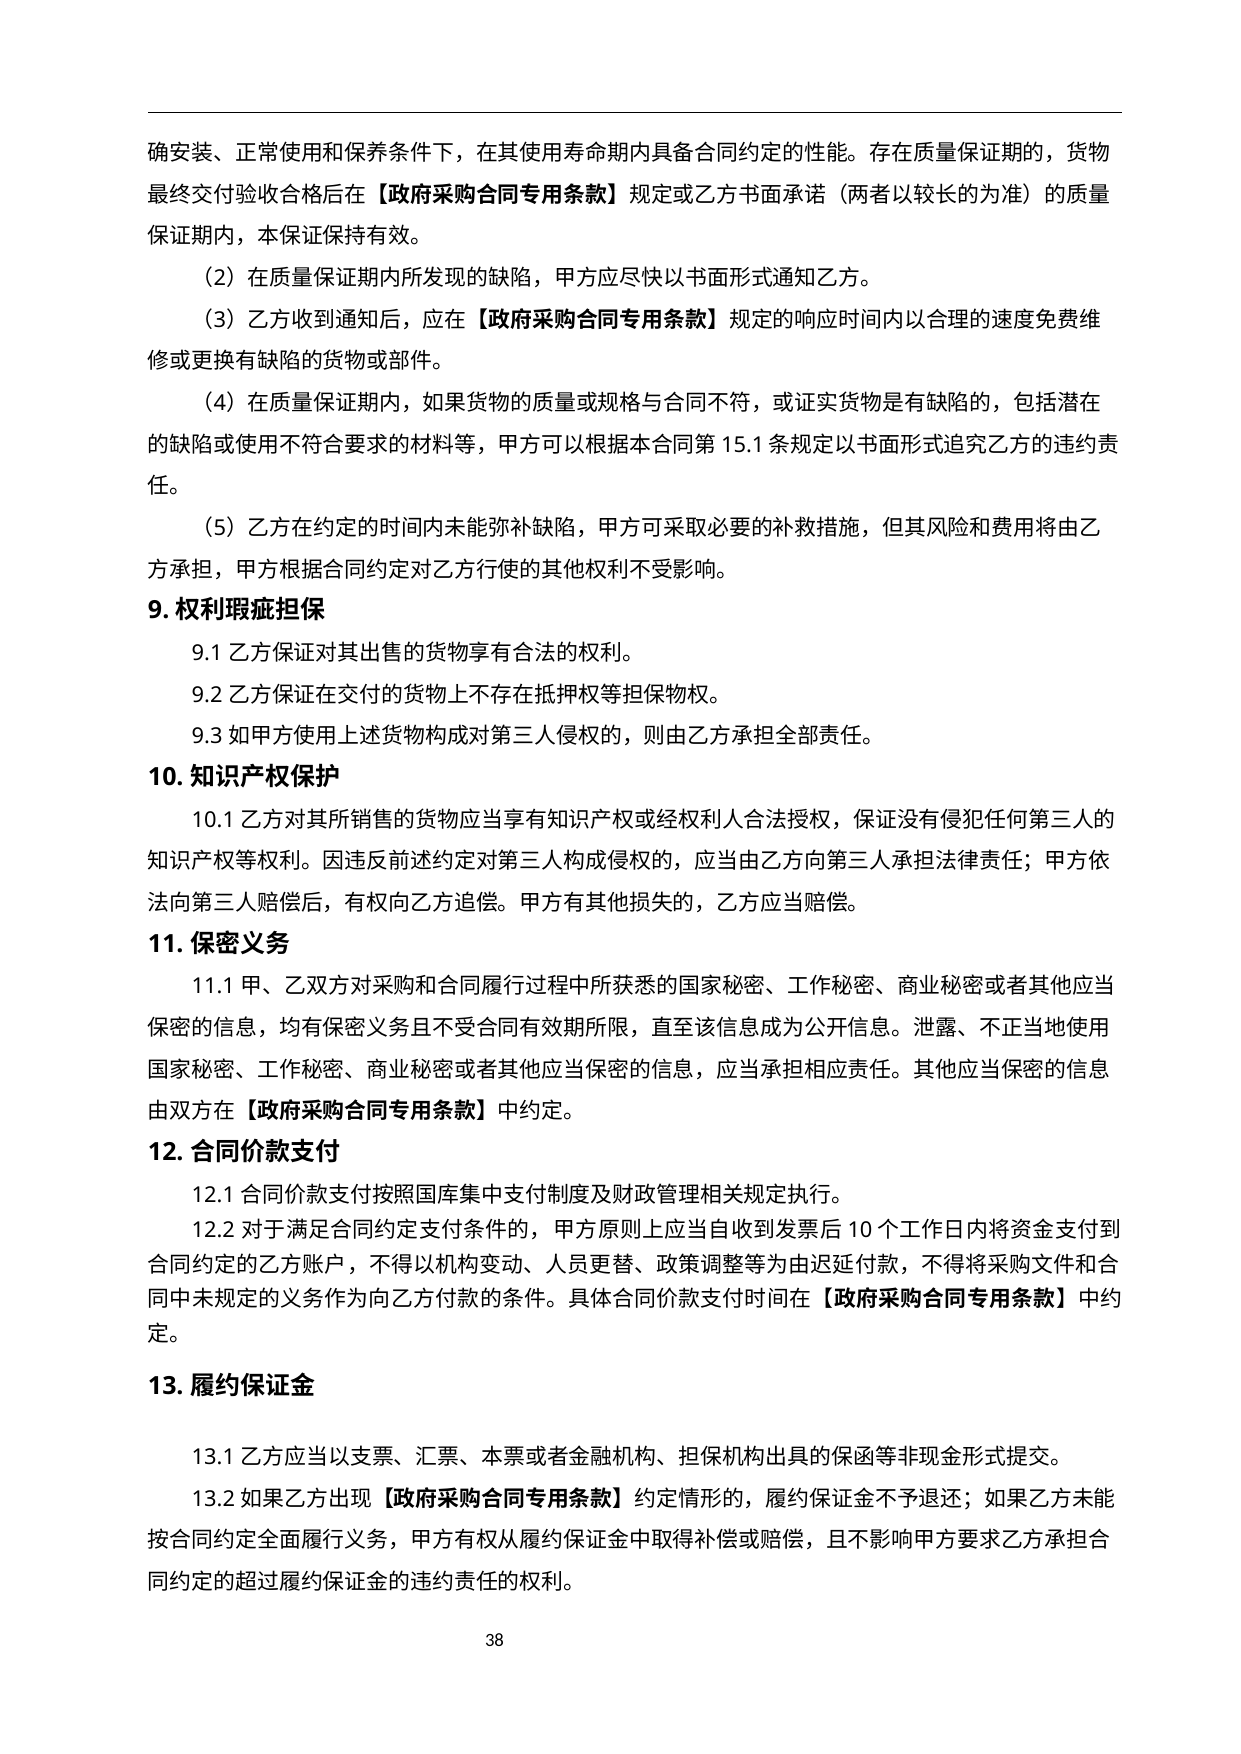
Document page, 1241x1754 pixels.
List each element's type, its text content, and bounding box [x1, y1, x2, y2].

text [148, 127, 1122, 252]
text 10.1 乙方对其所销售的货物应当享有知识产权或经权利人合法授权，保证没有侵犯任何第三人的知识产权等权利。因违反前述约定对第三人构成侵权的，应当由乙方向第三人承担法律责任；甲方依法向第三人赔偿后，有权向乙方追偿。甲方有其他损失的，乙方应当赔偿。 [148, 794, 1122, 919]
text （2）在质量保证期内所发现的缺陷，甲方应尽快以书面形式通知乙方。 [148, 252, 1122, 294]
text 9.1 乙方保证对其出售的货物享有合法的权利。 [148, 627, 1122, 669]
text 13.2 如果乙方出现【政府采购合同专用条款】约定情形的，履约保证金不予退还；如果乙方未能按合同约定全面履行义务，甲方有权从履约保证金中取得补偿或赔偿，且不影响甲方要求乙方承担合同约定的超过履约保证金的违约责任的权利。 [148, 1473, 1122, 1598]
text 11.1 甲、乙双方对采购和合同履行过程中所获悉的国家秘密、工作秘密、商业秘密或者其他应当保密的信息，均有保密义务且不受合同有效期所限，直至该信息成为公开信息。泄露、不正当地使用国家秘密、工作秘密、商业秘密或者其他应当保密的信息，应当承担相应责任。其他应当保密的信息由双方在【政府采购合同专用条款】中约定。 [148, 960, 1122, 1127]
text （3）乙方收到通知后，应在【政府采购合同专用条款】规定的响应时间内以合理的速度免费维修或更换有缺陷的货物或部件。 [148, 294, 1122, 377]
text 10. 知识产权保护 [148, 752, 1122, 794]
text 9.2 乙方保证在交付的货物上不存在抵押权等担保物权。 [148, 669, 1122, 710]
subtitle 12.2 对于满足合同约定支付条件的，甲方原则上应当自收到发票后10个工作日内将资金支付到合同约定的乙方账户，不得以机构变动、人员更替、政策调整等为由迟延付款，不得将采购文件和合同中未规定的义务作为向乙方付款的条件。具体合同价款支付时间在【政府采购合同专用条款】中约定。 [148, 1210, 1122, 1349]
text （5）乙方在约定的时间内未能弥补缺陷，甲方可采取必要的补救措施，但其风险和费用将由乙方承担，甲方根据合同约定对乙方行使的其他权利不受影响。 [148, 502, 1122, 585]
text 9. 权利瑕疵担保 [148, 585, 1122, 627]
text 11. 保密义务 [148, 919, 1122, 960]
text 12. 合同价款支付 [148, 1127, 1122, 1169]
text 9.3 如甲方使用上述货物构成对第三人侵权的，则由乙方承担全部责任。 [148, 710, 1122, 752]
text 13.1 乙方应当以支票、汇票、本票或者金融机构、担保机构出具的保函等非现金形式提交。 [148, 1431, 1122, 1473]
text （4）在质量保证期内，如果货物的质量或规格与合同不符，或证实货物是有缺陷的，包括潜在的缺陷或使用不符合要求的材料等，甲方可以根据本合同第15.1条规定以书面形式追究乙方的违约责任。 [148, 377, 1122, 502]
text 12.1 合同价款支付按照国库集中支付制度及财政管理相关规定执行。 [148, 1169, 1122, 1210]
text 13. 履约保证金 [148, 1349, 1122, 1418]
